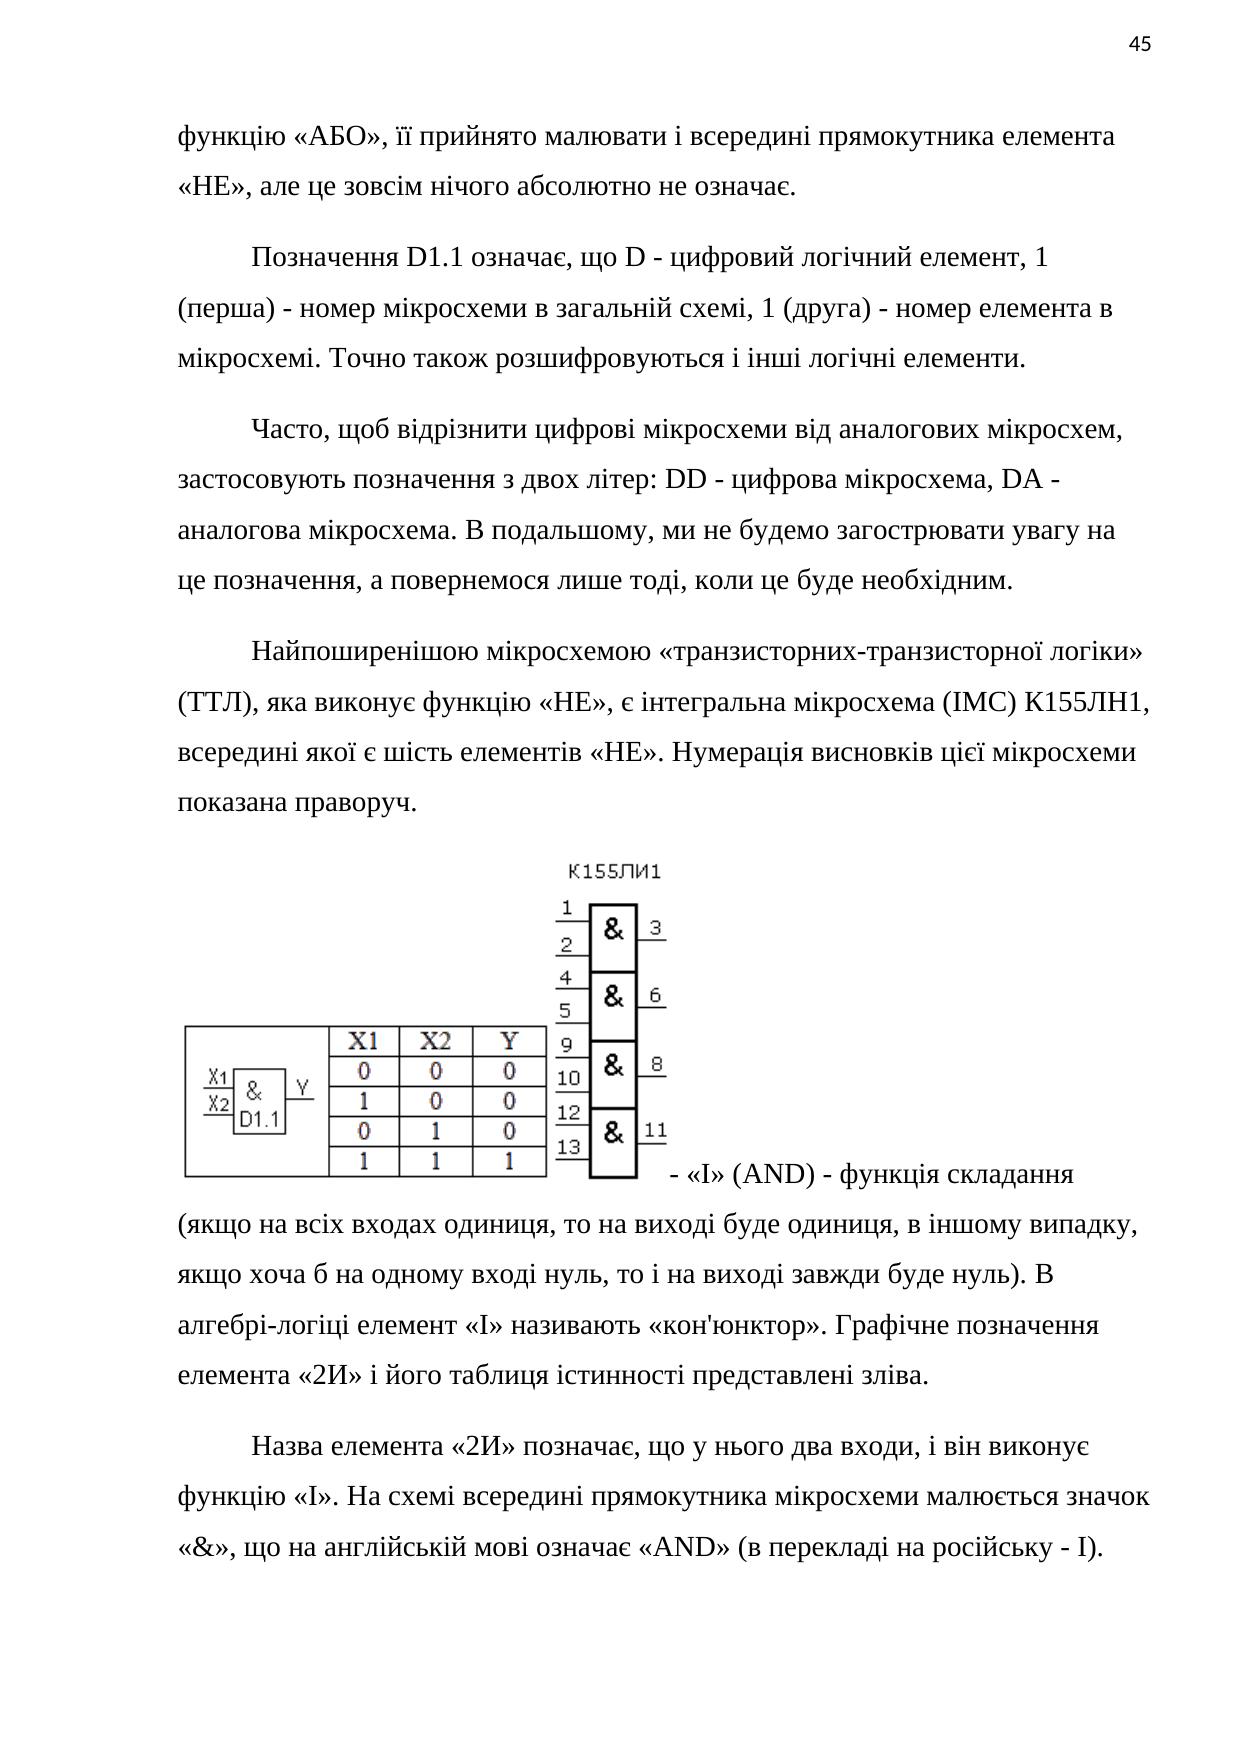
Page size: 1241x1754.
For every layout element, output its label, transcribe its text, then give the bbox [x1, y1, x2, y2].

text Часто, щоб відрізнити цифрові мікросхеми від аналогових мікросхем, застосовують позначення з двох літер: DD - цифрова мікросхема, DA - аналогова мікросхема. В подальшому, ми не будемо загострювати увагу на це позначення, а повернемося лише тоді, коли це буде необхідним. [177, 411, 1152, 596]
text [177, 118, 1152, 202]
text Назва елемента «2И» позначає, що у нього два входи, і він виконує функцію «І». На схемі всередині прямокутника мікросхеми малюється значок «&», що на англійській мові означає «AND» (в перекладі на російську - І). [177, 1428, 1152, 1562]
picture [177, 855, 670, 1184]
text Позначення D1.1 означає, що D - цифровий логічний елемент, 1 (перша) - номер мікросхеми в загальній схемі, 1 (друга) - номер елемента в мікросхемі. Точно також розшифровуються і інші логічні елементи. [177, 239, 1152, 374]
text Найпоширенішою мікросхемою «транзисторних-транзисторної логіки» (ТТЛ), яка виконує функцію «НЕ», є інтегральна мікросхема (ІМС) К155ЛН1, всередині якої є шість елементів «НЕ». Нумерація висновків цієї мікросхеми показана праворуч. [177, 633, 1152, 818]
